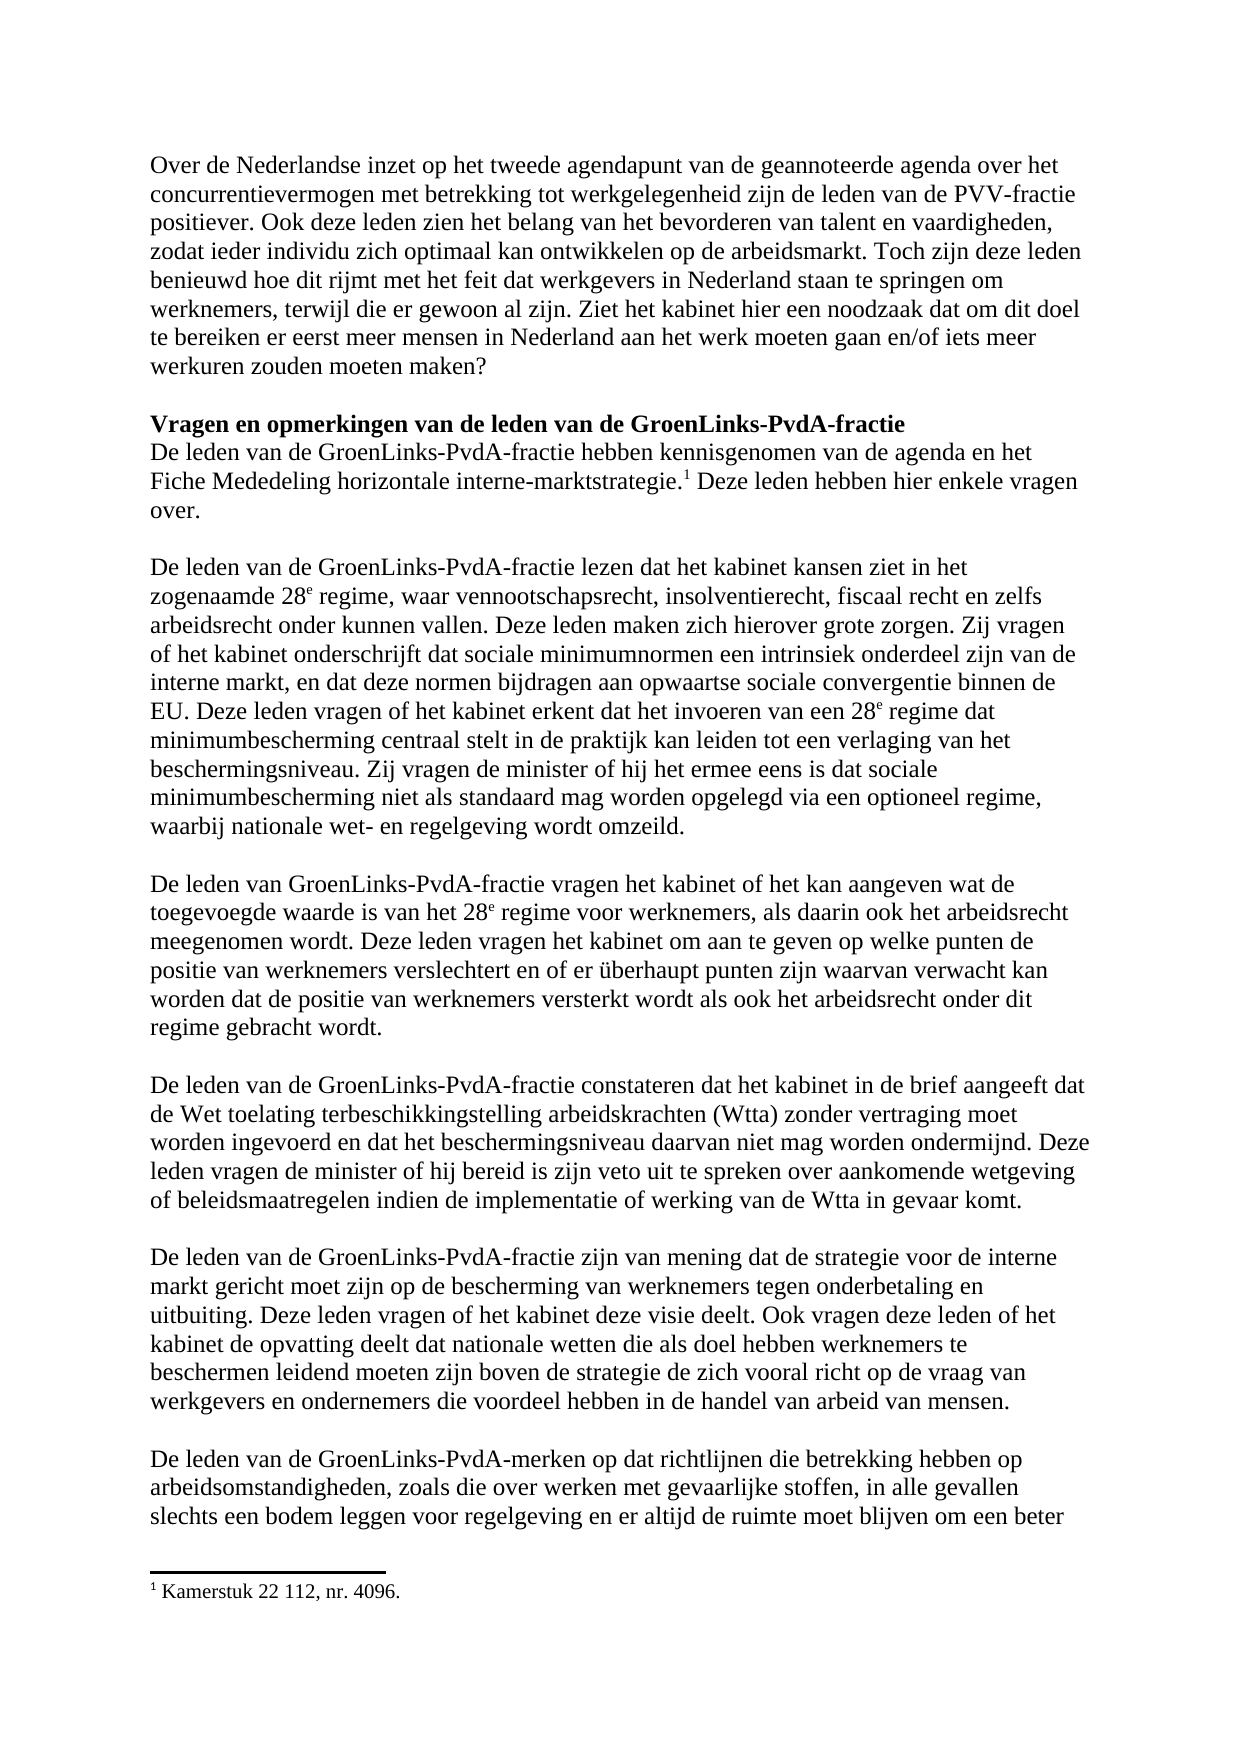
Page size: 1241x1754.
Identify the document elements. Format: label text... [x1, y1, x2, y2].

text De leden van de GroenLinks-PvdA-fractie hebben kennisgenomen van de agenda en het Fiche Mededeling horizontale interne-marktstrategie. Deze leden hebben hier enkele vragen over. [150, 437, 1090, 524]
text De leden van de GroenLinks-PvdA-fractie constateren dat het kabinet in de brief aangeeft dat de Wet toelating terbeschikkingstelling arbeidskrachten (Wtta) zonder vertraging moet worden ingevoerd en dat het beschermingsniveau daarvan niet mag worden ondermijnd. Deze leden vragen de minister of hij bereid is zijn veto uit te spreken over aankomende wetgeving of beleidsmaatregelen indien de implementatie of werking van de Wtta in gevaar komt. [150, 1070, 1090, 1214]
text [150, 1444, 1090, 1530]
text Vragen en opmerkingen van de leden van de GroenLinks-PvdA-fractie [150, 409, 1090, 437]
text Over de Nederlandse inzet op het tweede agendapunt van de geannoteerde agenda over het concurrentievermogen met betrekking tot werkgelegenheid zijn de leden van de PVV-fractie positiever. Ook deze leden zien het belang van het bevorderen van talent en vaardigheden, zodat ieder individu zich optimaal kan ontwikkelen op de arbeidsmarkt. Toch zijn deze leden benieuwd hoe dit rijmt met het feit dat werkgevers in Nederland staan te springen om werknemers, terwijl die er gewoon al zijn. Ziet het kabinet hier een noodzaak dat om dit doel te bereiken er eerst meer mensen in Nederland aan het werk moeten gaan en/of iets meer werkuren zouden moeten maken? [150, 150, 1090, 380]
text De leden van GroenLinks-PvdA-fractie vragen het kabinet of het kan aangeven wat de toegevoegde waarde is van het 28e regime voor werknemers, als daarin ook het arbeidsrecht meegenomen wordt. Deze leden vragen het kabinet om aan te geven op welke punten de positie van werknemers verslechtert en of er überhaupt punten zijn waarvan verwacht kan worden dat de positie van werknemers versterkt wordt als ook het arbeidsrecht onder dit regime gebracht wordt. [150, 869, 1090, 1041]
text De leden van de GroenLinks-PvdA-fractie zijn van mening dat de strategie voor de interne markt gericht moet zijn op de bescherming van werknemers tegen onderbetaling en uitbuiting. Deze leden vragen of het kabinet deze visie deelt. Ook vragen deze leden of het kabinet de opvatting deelt dat nationale wetten die als doel hebben werknemers te beschermen leidend moeten zijn boven de strategie de zich vooral richt op de vraag van werkgevers en ondernemers die voordeel hebben in de handel van arbeid van mensen. [150, 1242, 1090, 1415]
text De leden van de GroenLinks-PvdA-fractie lezen dat het kabinet kansen ziet in het zogenaamde 28e regime, waar vennootschapsrecht, insolventierecht, fiscaal recht en zelfs arbeidsrecht onder kunnen vallen. Deze leden maken zich hierover grote zorgen. Zij vragen of het kabinet onderschrijft dat sociale minimumnormen een intrinsiek onderdeel zijn van de interne markt, en dat deze normen bijdragen aan opwaartse sociale convergentie binnen de EU. Deze leden vragen of het kabinet erkent dat het invoeren van een 28e regime dat minimumbescherming centraal stelt in de praktijk kan leiden tot een verlaging van het beschermingsniveau. Zij vragen de minister of hij het ermee eens is dat sociale minimumbescherming niet als standaard mag worden opgelegd via een optioneel regime, waarbij nationale wet- en regelgeving wordt omzeild. [150, 552, 1090, 840]
